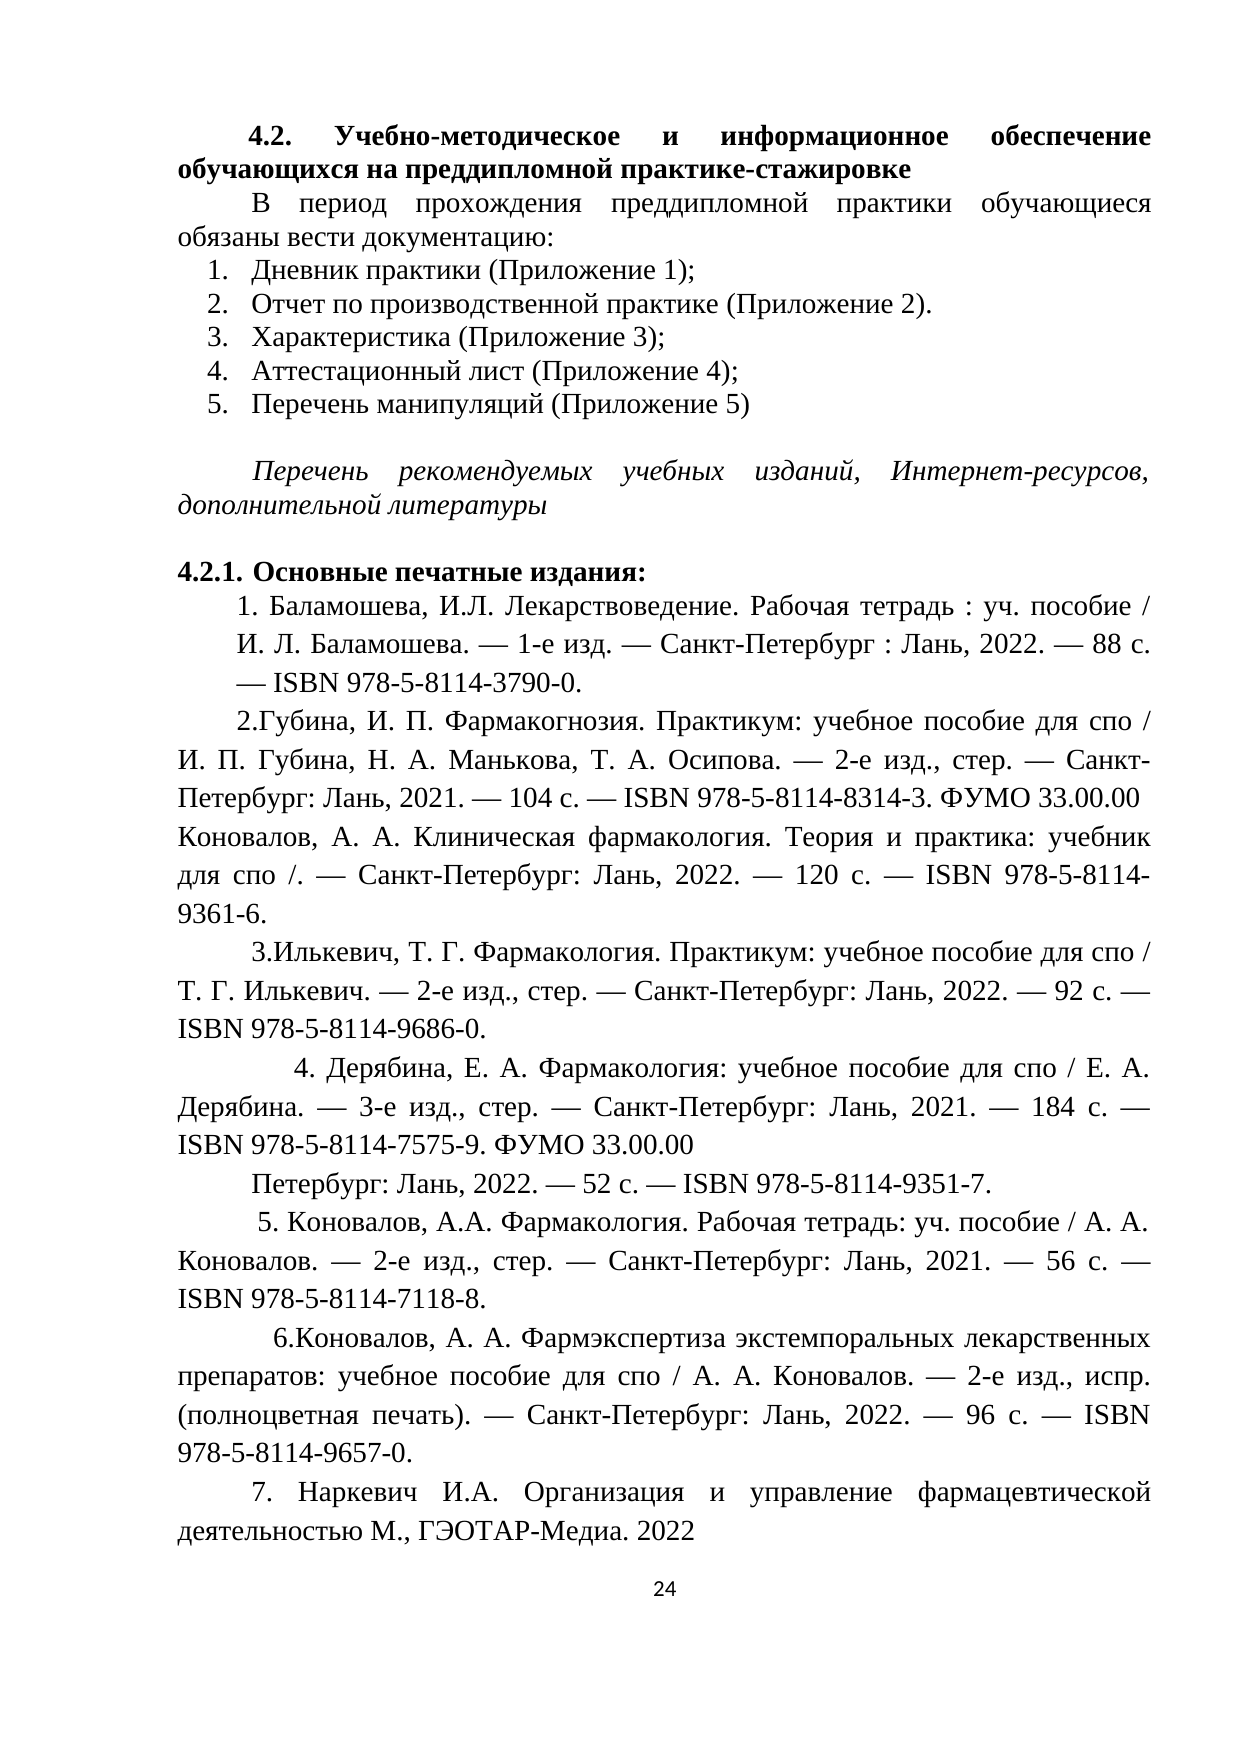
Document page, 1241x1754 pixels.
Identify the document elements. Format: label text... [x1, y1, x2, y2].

text 7. Наркевич И.А. Организация и управление фармацевтической деятельностью М., ГЭОТАР-Медиа. 2022 [177, 1474, 1152, 1546]
list Отчет по производственной практике (Приложение 2). [207, 286, 1152, 319]
text В период прохождения преддипломной практики обучающиеся обязаны вести документацию: [177, 185, 1152, 252]
list Аттестационный лист (Приложение 4); [207, 353, 1152, 386]
text Коновалов, А. А. Клиническая фармакология. Теория и практика: учебник для спо /. — Санкт-Петербург: Лань, 2022. — 120 с. — ISBN 978-5-8114-9361-6. [177, 819, 1152, 929]
text 4. Дерябина, Е. А. Фармакология: учебное пособие для спо / Е. А. Дерябина. — 3-е изд., стер. — Санкт-Петербург: Лань, 2021. — 184 с. — ISBN 978-5-8114-7575-9. ФУМО 33.00.00 [177, 1050, 1152, 1161]
text 2.Губина, И. П. Фармакогнозия. Практикум: учебное пособие для спо / И. П. Губина, Н. А. Манькова, Т. А. Осипова. — 2-е изд., стер. — Санкт-Петербург: Лань, 2021. — 104 с. — ISBN 978-5-8114-8314-3. ФУМО 33.00.00 [177, 703, 1152, 814]
text 5. Коновалов, А.А. Фармакология. Рабочая тетрадь: уч. пособие / А. А. Коновалов. — 2-е изд., стер. — Санкт-Петербург: Лань, 2021. — 56 с. — ISBN 978-5-8114-7118-8. [177, 1204, 1152, 1315]
text 3.Илькевич, Т. Г. Фармакология. Практикум: учебное пособие для спо / Т. Г. Илькевич. — 2-е изд., стер. — Санкт-Петербург: Лань, 2022. — 92 с. — ISBN 978-5-8114-9686-0. [177, 934, 1152, 1045]
list Перечень манипуляций (Приложение 5) [207, 386, 1152, 420]
list Дневник практики (Приложение 1); [177, 252, 1152, 286]
text Петербург: Лань, 2022. — 52 с. — ISBN 978-5-8114-9351-7. [177, 1166, 1152, 1199]
text 1. Баламошева, И.Л. Лекарствоведение. Рабочая тетрадь : уч. пособие / И. Л. Баламошева. — 1-е изд. — Санкт-Петербург : Лань, 2022. — 88 с. — ISBN 978-5-8114-3790-0. [236, 588, 1152, 698]
text Перечень рекомендуемых учебных изданий, Интернет-ресурсов, дополнительной литературы [177, 453, 1152, 521]
list Основные печатные издания: [177, 554, 1152, 588]
list Характеристика (Приложение 3); [207, 319, 1152, 353]
text 6.Коновалов, А. А. Фармэкспертиза экстемпоральных лекарственных препаратов: учебное пособие для спо / А. А. Коновалов. — 2-е изд., испр. (полноцветная печать). — Санкт-Петербург: Лань, 2022. — 96 с. — ISBN 978-5-8114-9657-0. [177, 1320, 1152, 1469]
text 4.2. Учебно-методическое и информационное обеспечение обучающихся на преддипломной практике-стажировке [177, 118, 1152, 185]
